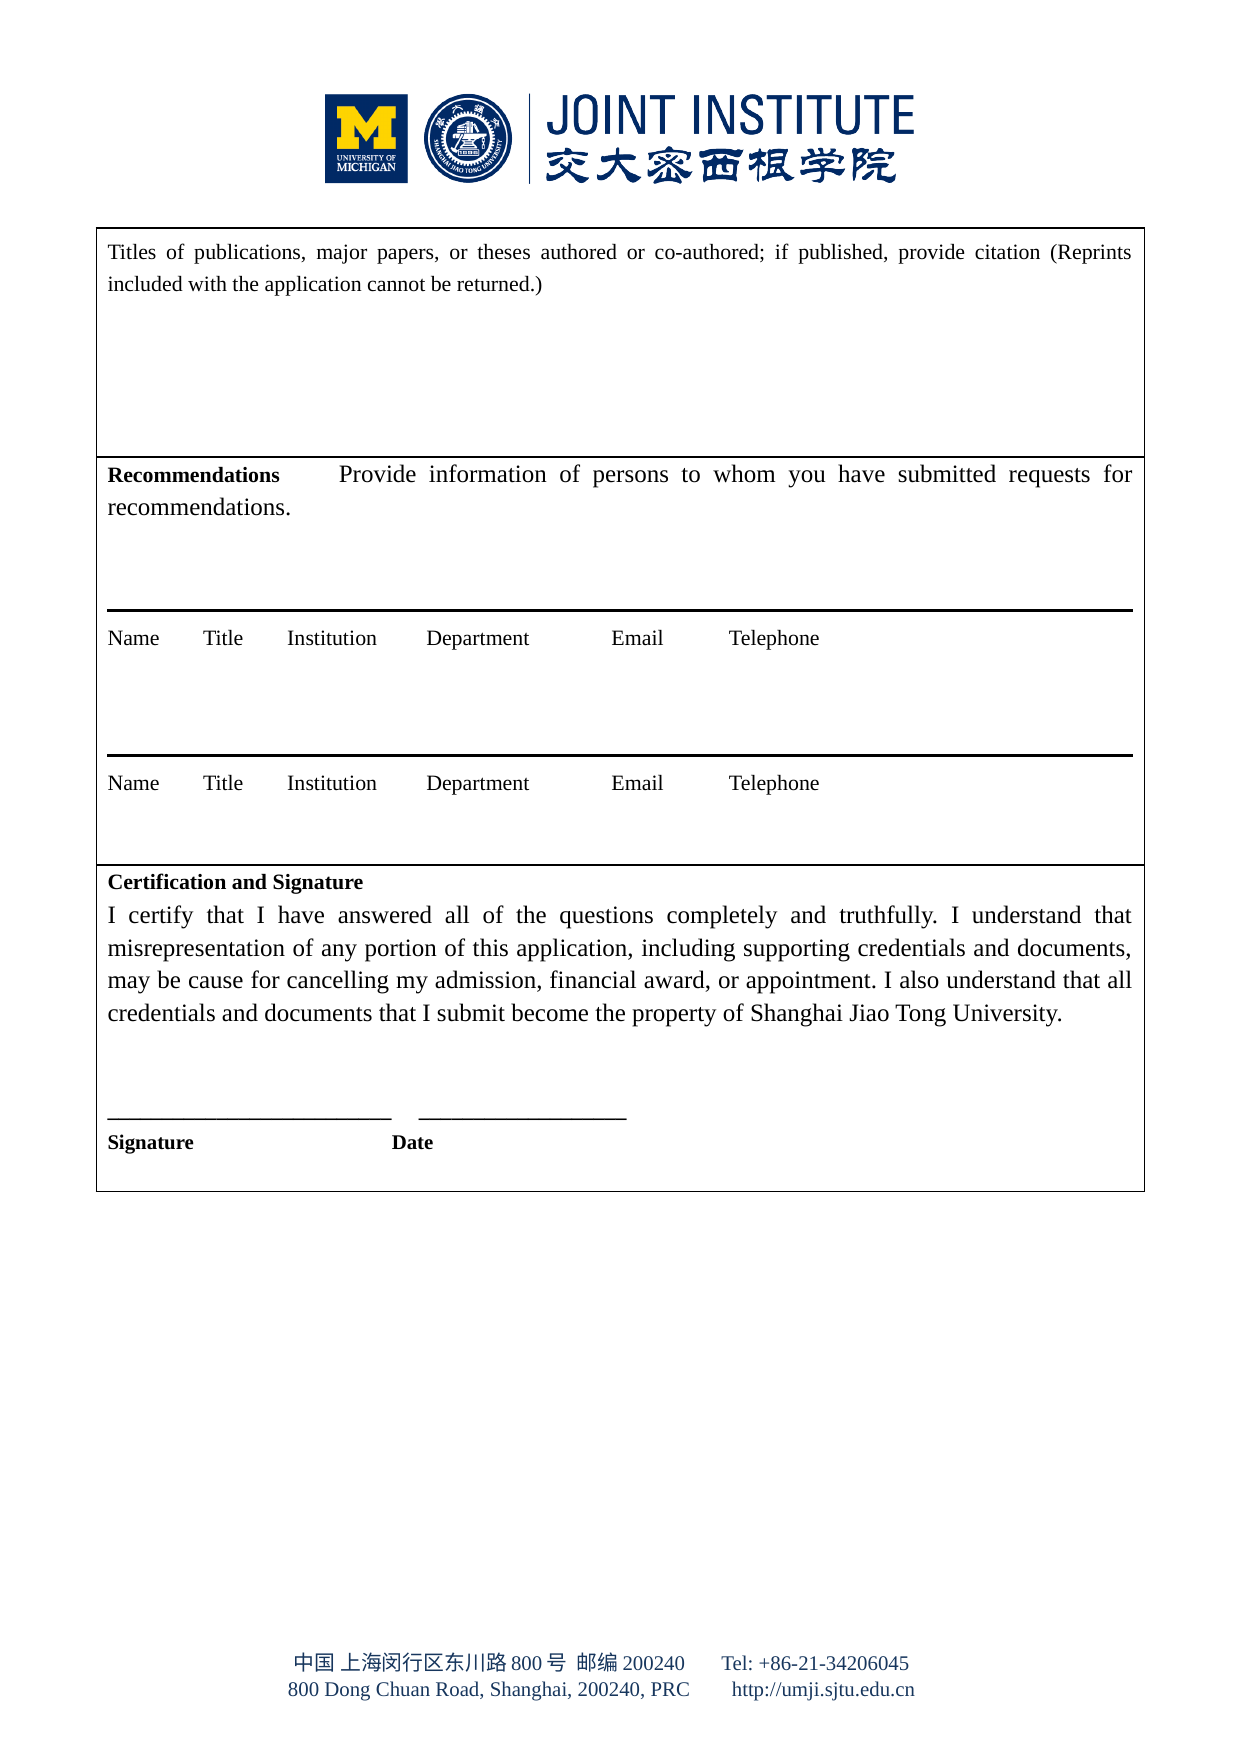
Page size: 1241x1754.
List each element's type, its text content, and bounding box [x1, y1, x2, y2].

table_cell Recommendations Provide information of persons to whom you have submitted requests for recommendations. Name Title Institution Department Email Telephone Name Title Institution Department Email Telephone [97, 458, 1144, 864]
picture [301, 70, 939, 216]
table_cell Certification and Signature I certify that I have answered all of the questions completely and truthfully. I understand that misrepresentation of any portion of this application, including supporting credentials and documents, may be cause for cancelling my admission, financial award, or appointment. I also understand that all credentials and documents that I submit become the property of Shanghai Jiao Tong University. __________________________ ___________________ Signature Date [97, 866, 1144, 1191]
